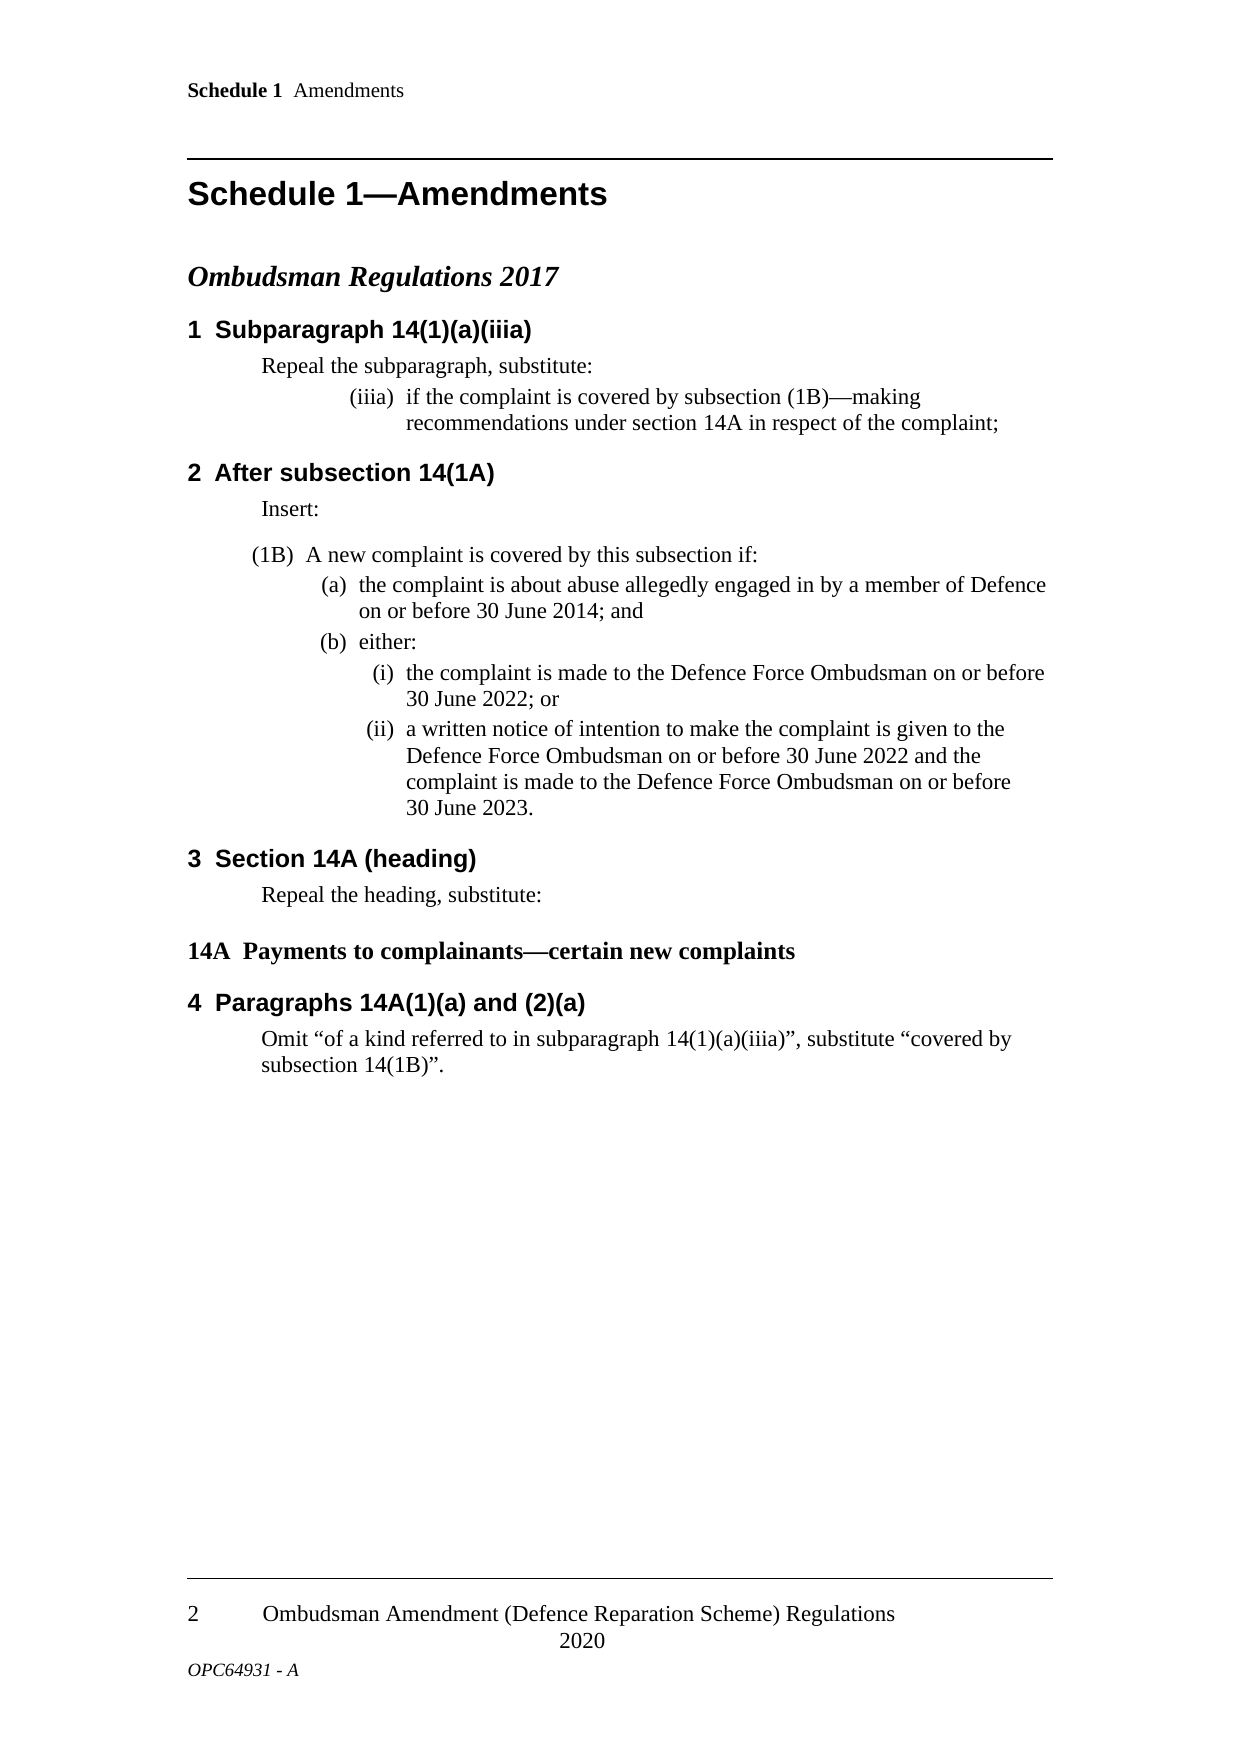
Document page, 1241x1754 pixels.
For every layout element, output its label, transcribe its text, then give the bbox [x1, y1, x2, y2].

text 4 Paragraphs 14A(1)(a) and (2)(a) [187, 988, 1053, 1017]
text (i) the complaint is made to the Defence Force Ombudsman on or before 30 June 2022; or [187, 658, 1053, 711]
text (1B) A new complaint is covered by this subsection if: [187, 541, 1053, 567]
text (b) either: [187, 628, 1053, 654]
text (ii) a written notice of intention to make the complaint is given to the Defence Force Ombudsman on or before 30 June 2022 and the complaint is made to the Defence Force Ombudsman on or before 30 June 2023. [187, 715, 1053, 821]
text 14A Payments to complainants—certain new complaints [187, 936, 1053, 965]
text 2 After subsection 14(1A) [187, 458, 1053, 487]
text Schedule 1—Amendments [187, 174, 1053, 213]
text Insert: [261, 496, 1053, 522]
text Ombudsman Regulations 2017 [187, 259, 1053, 292]
text Omit “of a kind referred to in subparagraph 14(1)(a)(iiia)”, substitute “covered by subsection 14(1B)”. [261, 1025, 1053, 1078]
text 1 Subparagraph 14(1)(a)(iiia) [187, 315, 1053, 344]
text (a) the complaint is about abuse allegedly engaged in by a member of Defence on or before 30 June 2014; and [187, 571, 1053, 624]
text Repeal the subparagraph, substitute: [261, 352, 1053, 379]
text 3 Section 14A (heading) [187, 844, 1053, 872]
text (iiia) if the complaint is covered by subsection (1B)—making recommendations under section 14A in respect of the complaint; [187, 383, 1053, 436]
text Repeal the heading, substitute: [261, 881, 1053, 907]
